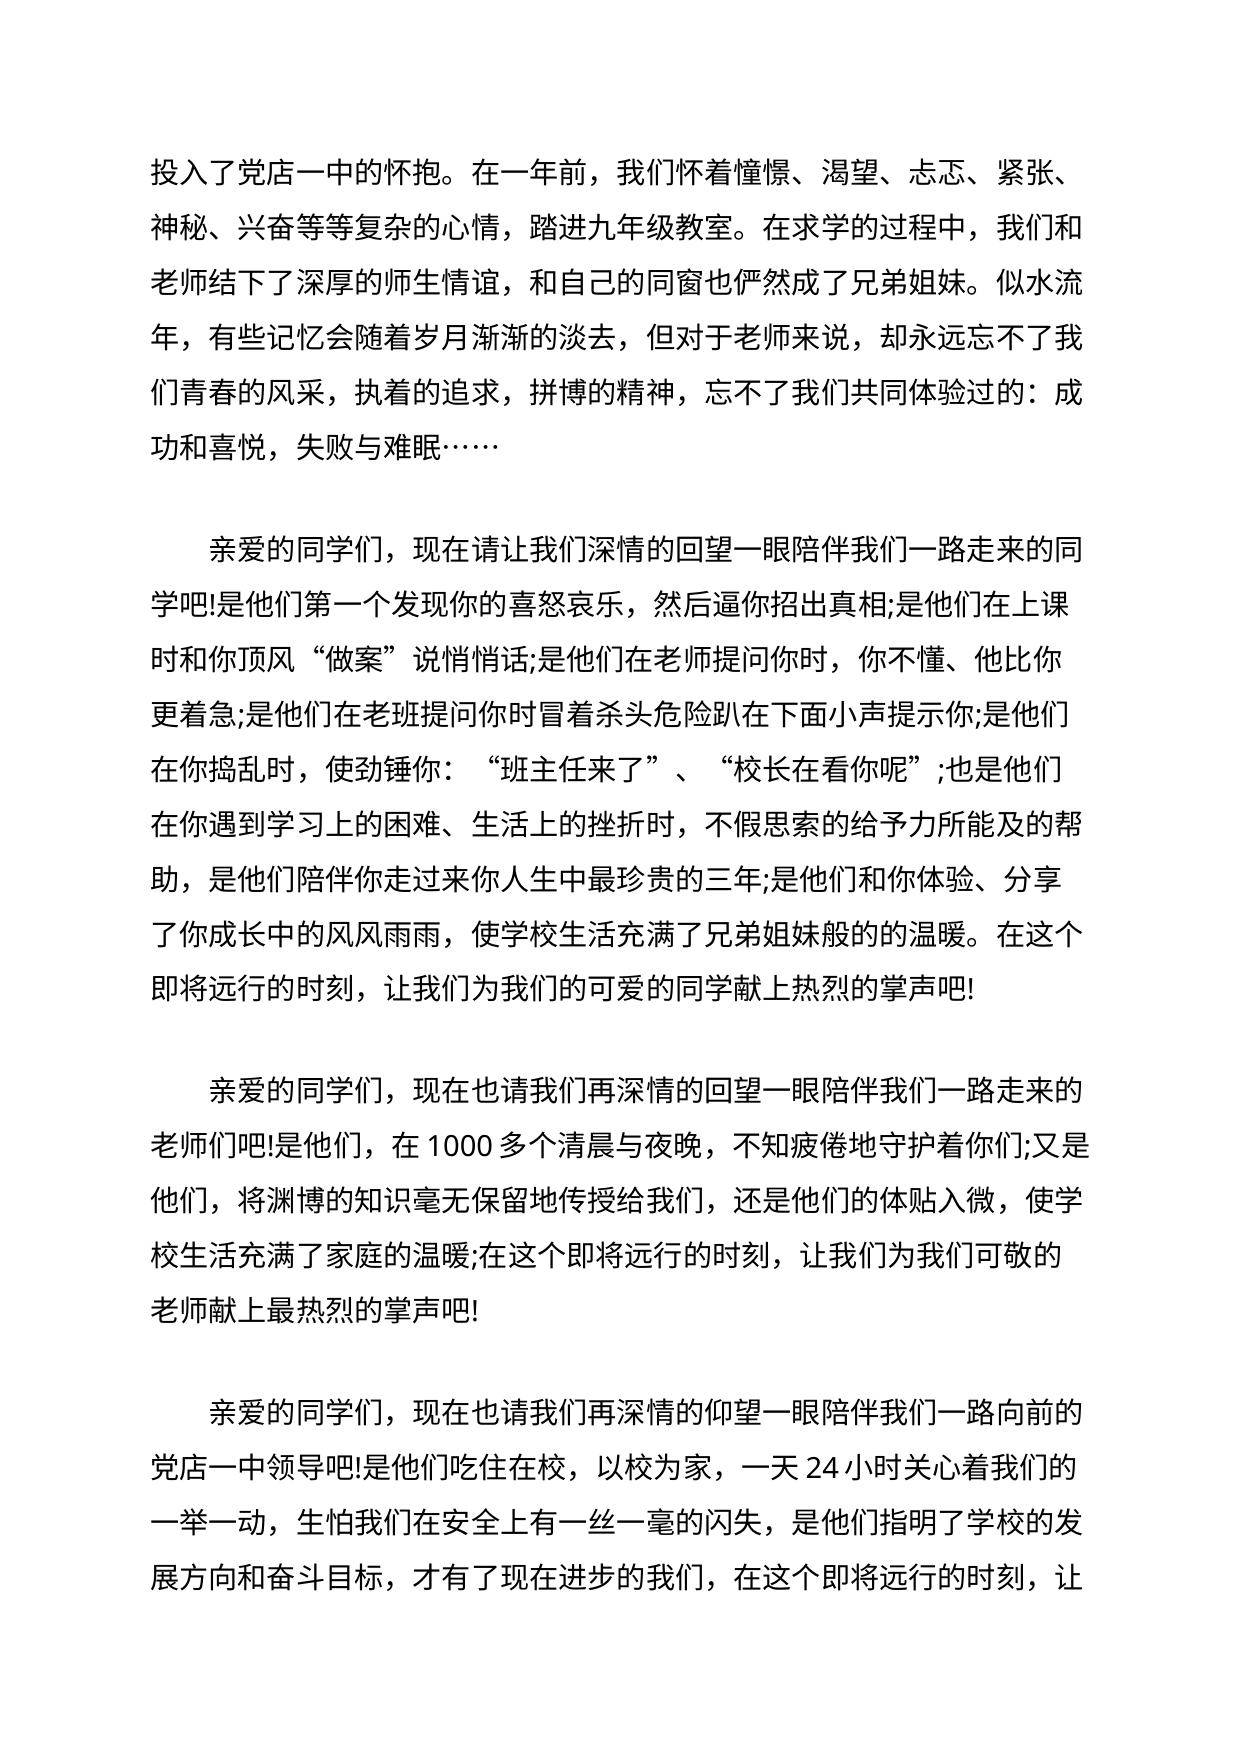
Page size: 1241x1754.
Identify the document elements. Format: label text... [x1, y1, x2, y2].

text 亲爱的同学们，现在请让我们深情的回望一眼陪伴我们一路走来的同学吧!是他们第一个发现你的喜怒哀乐，然后逼你招出真相;是他们在上课时和你顶风“做案”说悄悄话;是他们在老师提问你时，你不懂、他比你更着急;是他们在老班提问你时冒着杀头危险趴在下面小声提示你;是他们在你捣乱时，使劲锤你：“班主任来了”、“校长在看你呢”;也是他们在你遇到学习上的困难、生活上的挫折时，不假思索的给予力所能及的帮助，是他们陪伴你走过来你人生中最珍贵的三年;是他们和你体验、分享了你成长中的风风雨雨，使学校生活充满了兄弟姐妹般的的温暖。在这个即将远行的时刻，让我们为我们的可爱的同学献上热烈的掌声吧! [150, 526, 1090, 1008]
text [150, 150, 1090, 467]
text 亲爱的同学们，现在也请我们再深情的回望一眼陪伴我们一路走来的老师们吧!是他们，在1000多个清晨与夜晚，不知疲倦地守护着你们;又是他们，将渊博的知识毫无保留地传授给我们，还是他们的体贴入微，使学校生活充满了家庭的温暖;在这个即将远行的时刻，让我们为我们可敬的老师献上最热烈的掌声吧! [150, 1068, 1090, 1330]
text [150, 1390, 1090, 1597]
